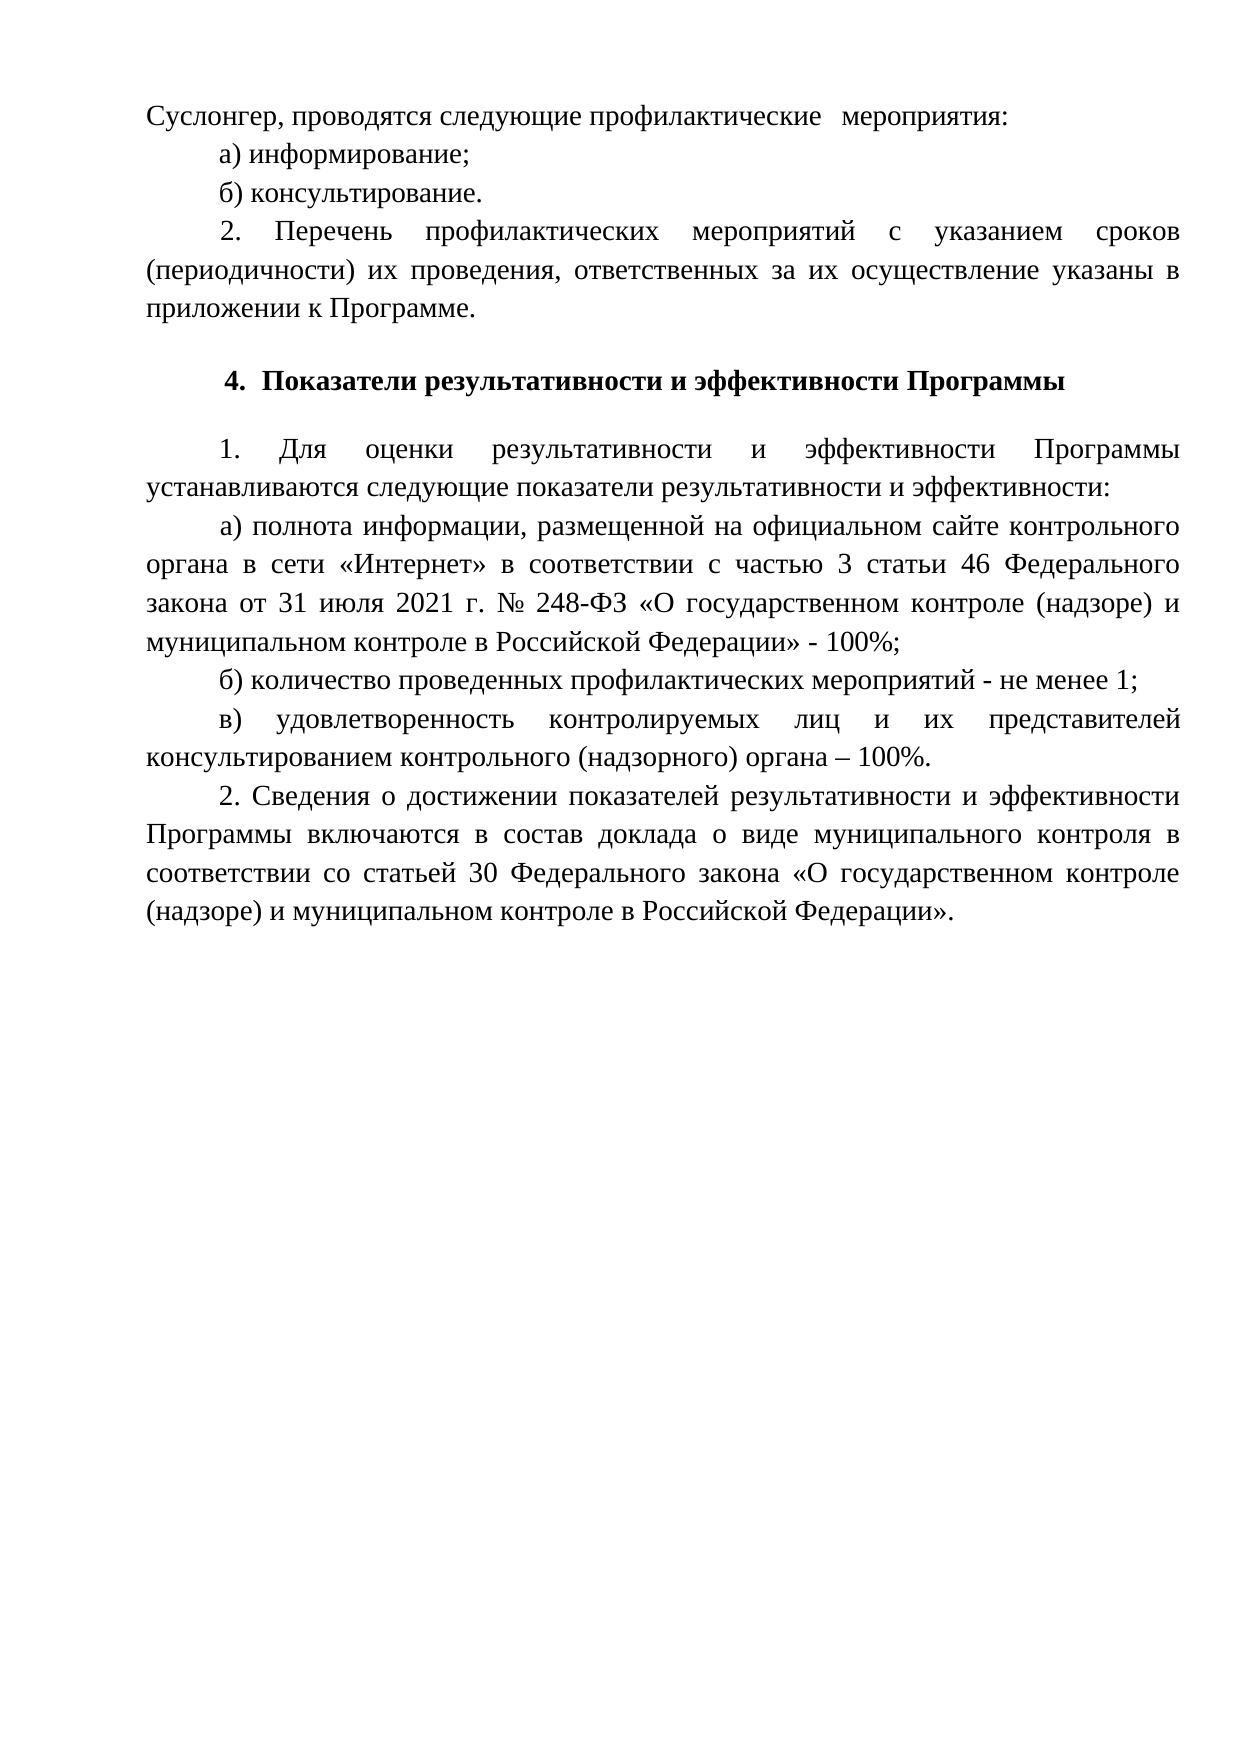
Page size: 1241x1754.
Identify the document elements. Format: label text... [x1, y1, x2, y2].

text а) информирование; [146, 136, 1181, 170]
text б) количество проведенных профилактических мероприятий - не менее 1; [146, 662, 1181, 696]
text в) удовлетворенность контролируемых лиц и их представителей консультированием контрольного (надзорного) органа – 100%. [146, 701, 1181, 773]
text 1. Для оценки результативности и эффективности Программы устанавливаются следующие показатели результативности и эффективности: [146, 431, 1181, 503]
text а) полнота информации, размещенной на официальном сайте контрольного органа в сети «Интернет» в соответствии с частью 3 статьи 46 Федерального закона от 31 июля . № 248-ФЗ «О государственном контроле (надзоре) и муниципальном контроле в Российской Федерации» - 100%; [146, 508, 1181, 657]
list Показатели результативности и эффективности Программы [108, 363, 1181, 397]
text 2. Перечень профилактических мероприятий с указанием сроков (периодичности) их проведения, ответственных за их осуществление указаны в приложении к Программе. [146, 213, 1181, 324]
text 2. Сведения о достижении показателей результативности и эффективности Программы включаются в состав доклада о виде муниципального контроля в соответствии со статьей 30 Федерального закона «О государственном контроле (надзоре) и муниципальном контроле в Российской Федерации». [146, 778, 1181, 927]
text б) консультирование. [146, 175, 1181, 208]
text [146, 98, 1181, 131]
